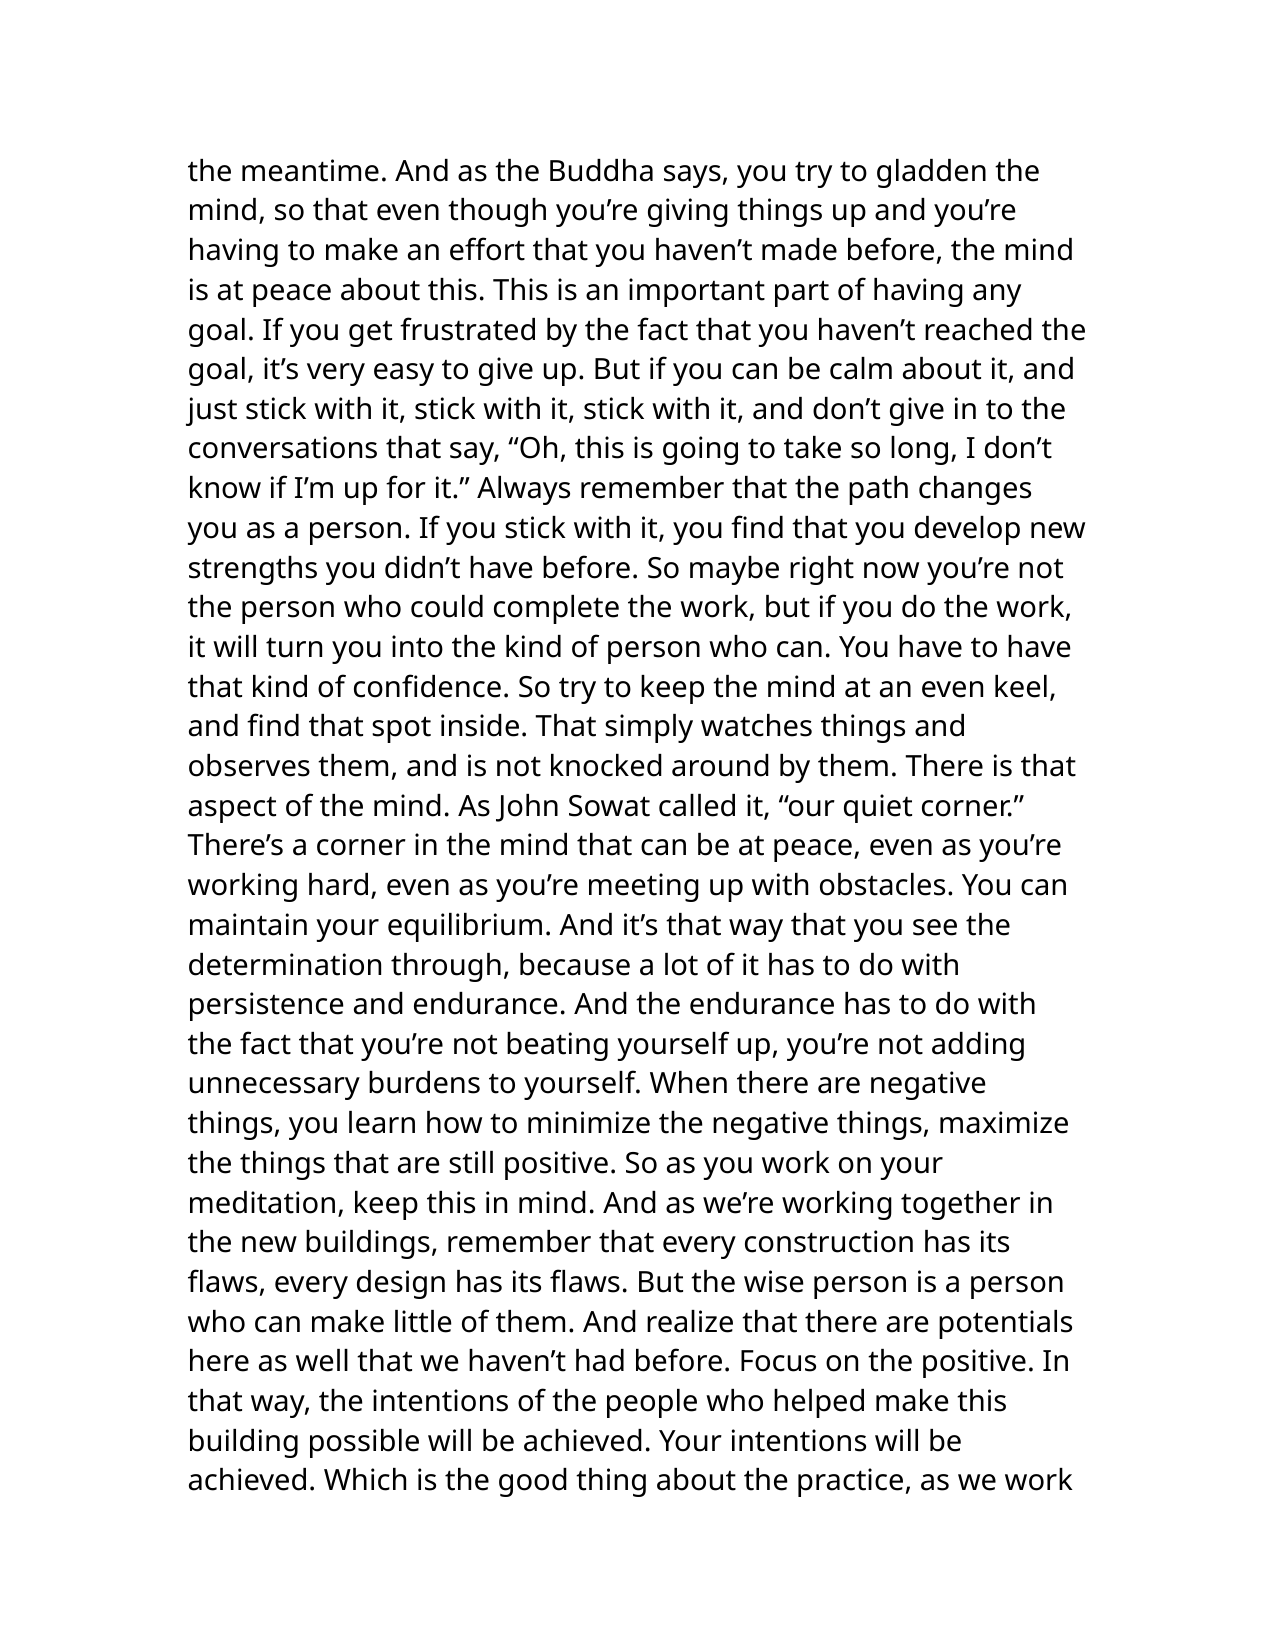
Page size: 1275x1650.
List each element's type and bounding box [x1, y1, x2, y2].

text [187, 150, 1087, 1499]
